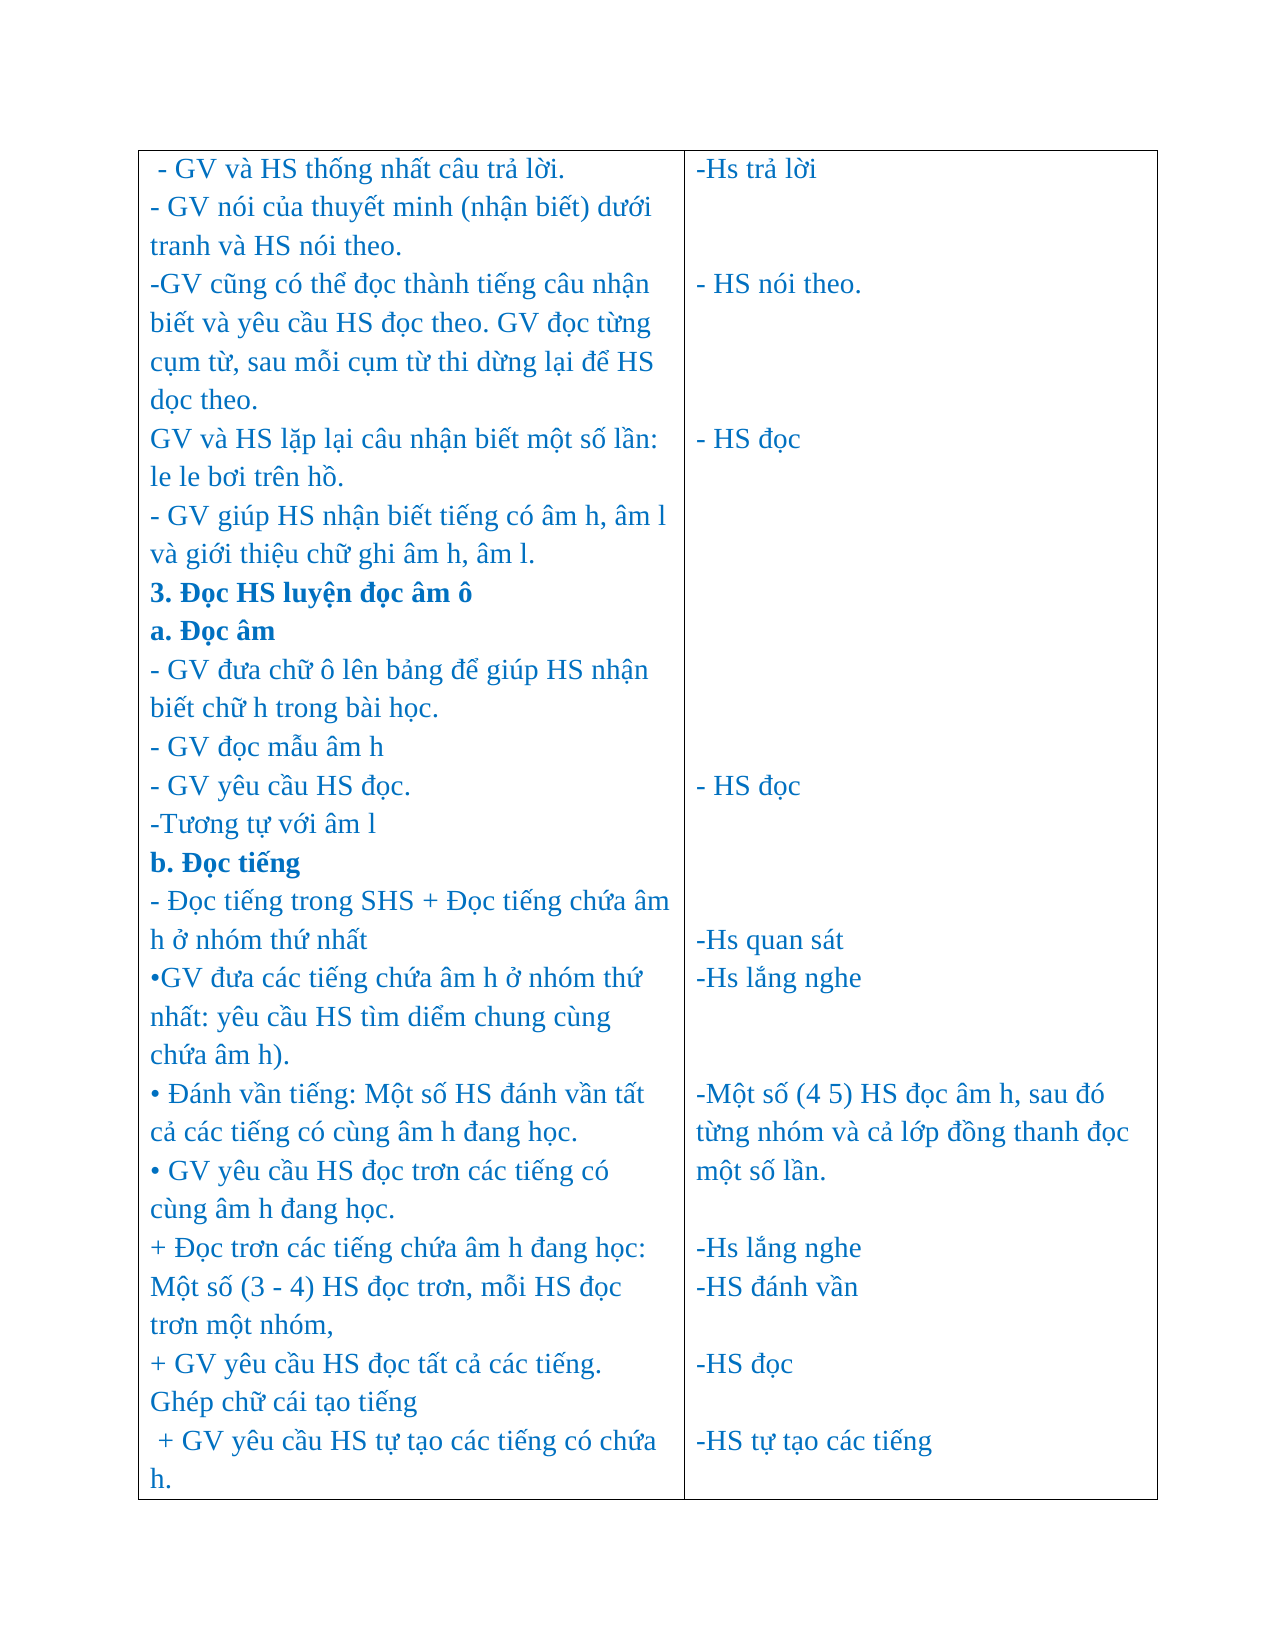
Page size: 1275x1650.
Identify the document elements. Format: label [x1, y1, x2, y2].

table_cell [685, 151, 1157, 1499]
table_cell [139, 151, 684, 1499]
